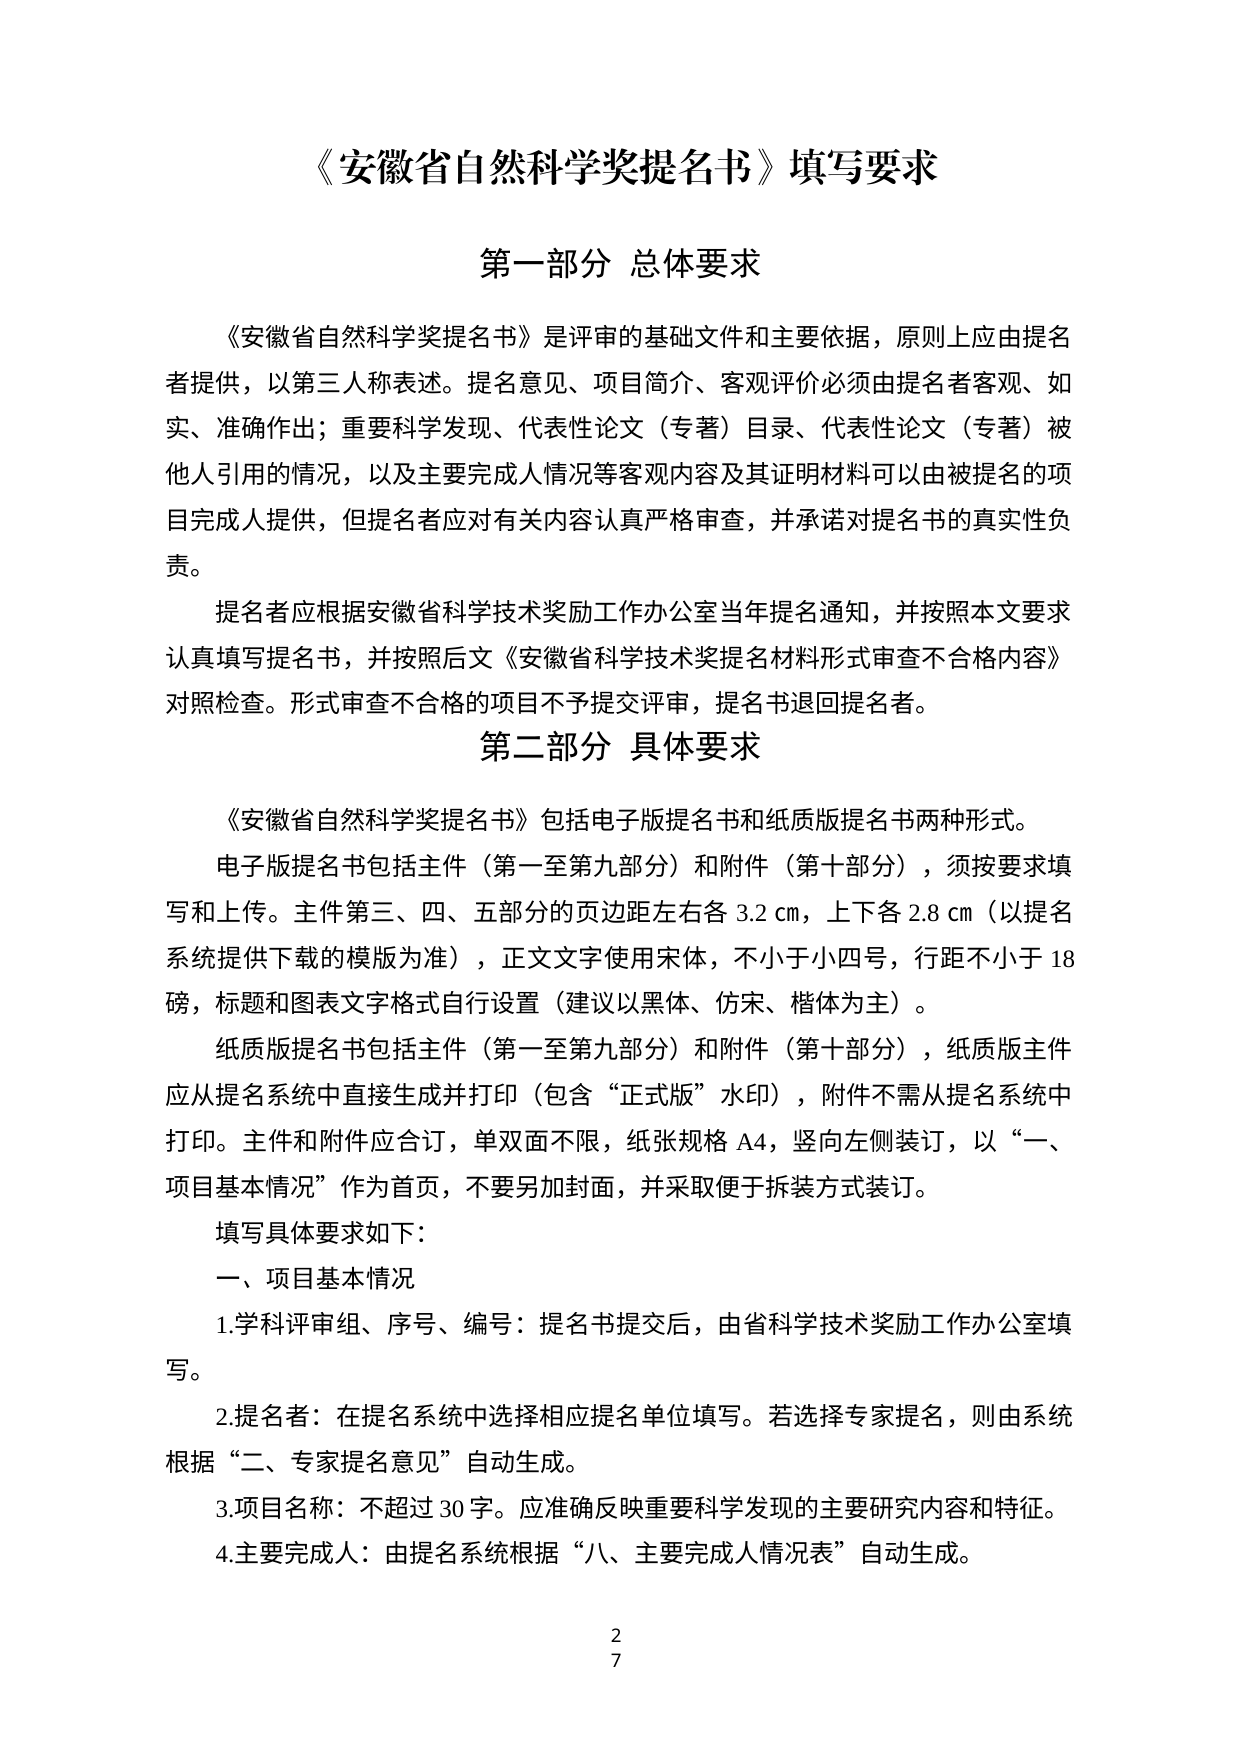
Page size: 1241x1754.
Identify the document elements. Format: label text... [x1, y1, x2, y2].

text 2.提名者：在提名系统中选择相应提名单位填写。若选择专家提名，则由系统根据“二、专家提名意见”自动生成。 [165, 1389, 1075, 1480]
text 一、项目基本情况 [165, 1251, 1075, 1297]
text 《安徽省自然科学奖提名书》填写要求 [165, 148, 1075, 192]
text 第一部分 总体要求 [165, 239, 1075, 284]
text 第二部分 具体要求 [165, 722, 1075, 768]
text 4.主要完成人：由提名系统根据“八、主要完成人情况表”自动生成。 [165, 1526, 1075, 1572]
text 纸质版提名书包括主件（第一至第九部分）和附件（第十部分），纸质版主件应从提名系统中直接生成并打印（包含“正式版”水印），附件不需从提名系统中打印。主件和附件应合订，单双面不限，纸张规格A4，竖向左侧装订，以“一、项目基本情况”作为首页，不要另加封面，并采取便于拆装方式装订。 [165, 1022, 1075, 1205]
text 提名者应根据安徽省科学技术奖励工作办公室当年提名通知，并按照本文要求认真填写提名书，并按照后文《安徽省科学技术奖提名材料形式审查不合格内容》对照检查。形式审查不合格的项目不予提交评审，提名书退回提名者。 [165, 584, 1075, 722]
text 《安徽省自然科学奖提名书》包括电子版提名书和纸质版提名书两种形式。 [165, 793, 1075, 839]
text 电子版提名书包括主件（第一至第九部分）和附件（第十部分），须按要求填写和上传。主件第三、四、五部分的页边距左右各3.2 ㎝，上下各2.8 ㎝（以提名系统提供下载的模版为准），正文文字使用宋体，不小于小四号，行距不小于18 磅，标题和图表文字格式自行设置（建议以黑体、仿宋、楷体为主）。 [165, 839, 1075, 1022]
text 填写具体要求如下： [165, 1205, 1075, 1251]
text 3.项目名称：不超过30字。应准确反映重要科学发现的主要研究内容和特征。 [165, 1480, 1075, 1526]
text 《安徽省自然科学奖提名书》是评审的基础文件和主要依据，原则上应由提名者提供，以第三人称表述。提名意见、项目简介、客观评价必须由提名者客观、如实、准确作出；重要科学发现、代表性论文（专著）目录、代表性论文（专著）被他人引用的情况，以及主要完成人情况等客观内容及其证明材料可以由被提名的项目完成人提供，但提名者应对有关内容认真严格审查，并承诺对提名书的真实性负责。 [165, 309, 1075, 584]
text 1.学科评审组、序号、编号：提名书提交后，由省科学技术奖励工作办公室填写。 [165, 1297, 1075, 1389]
